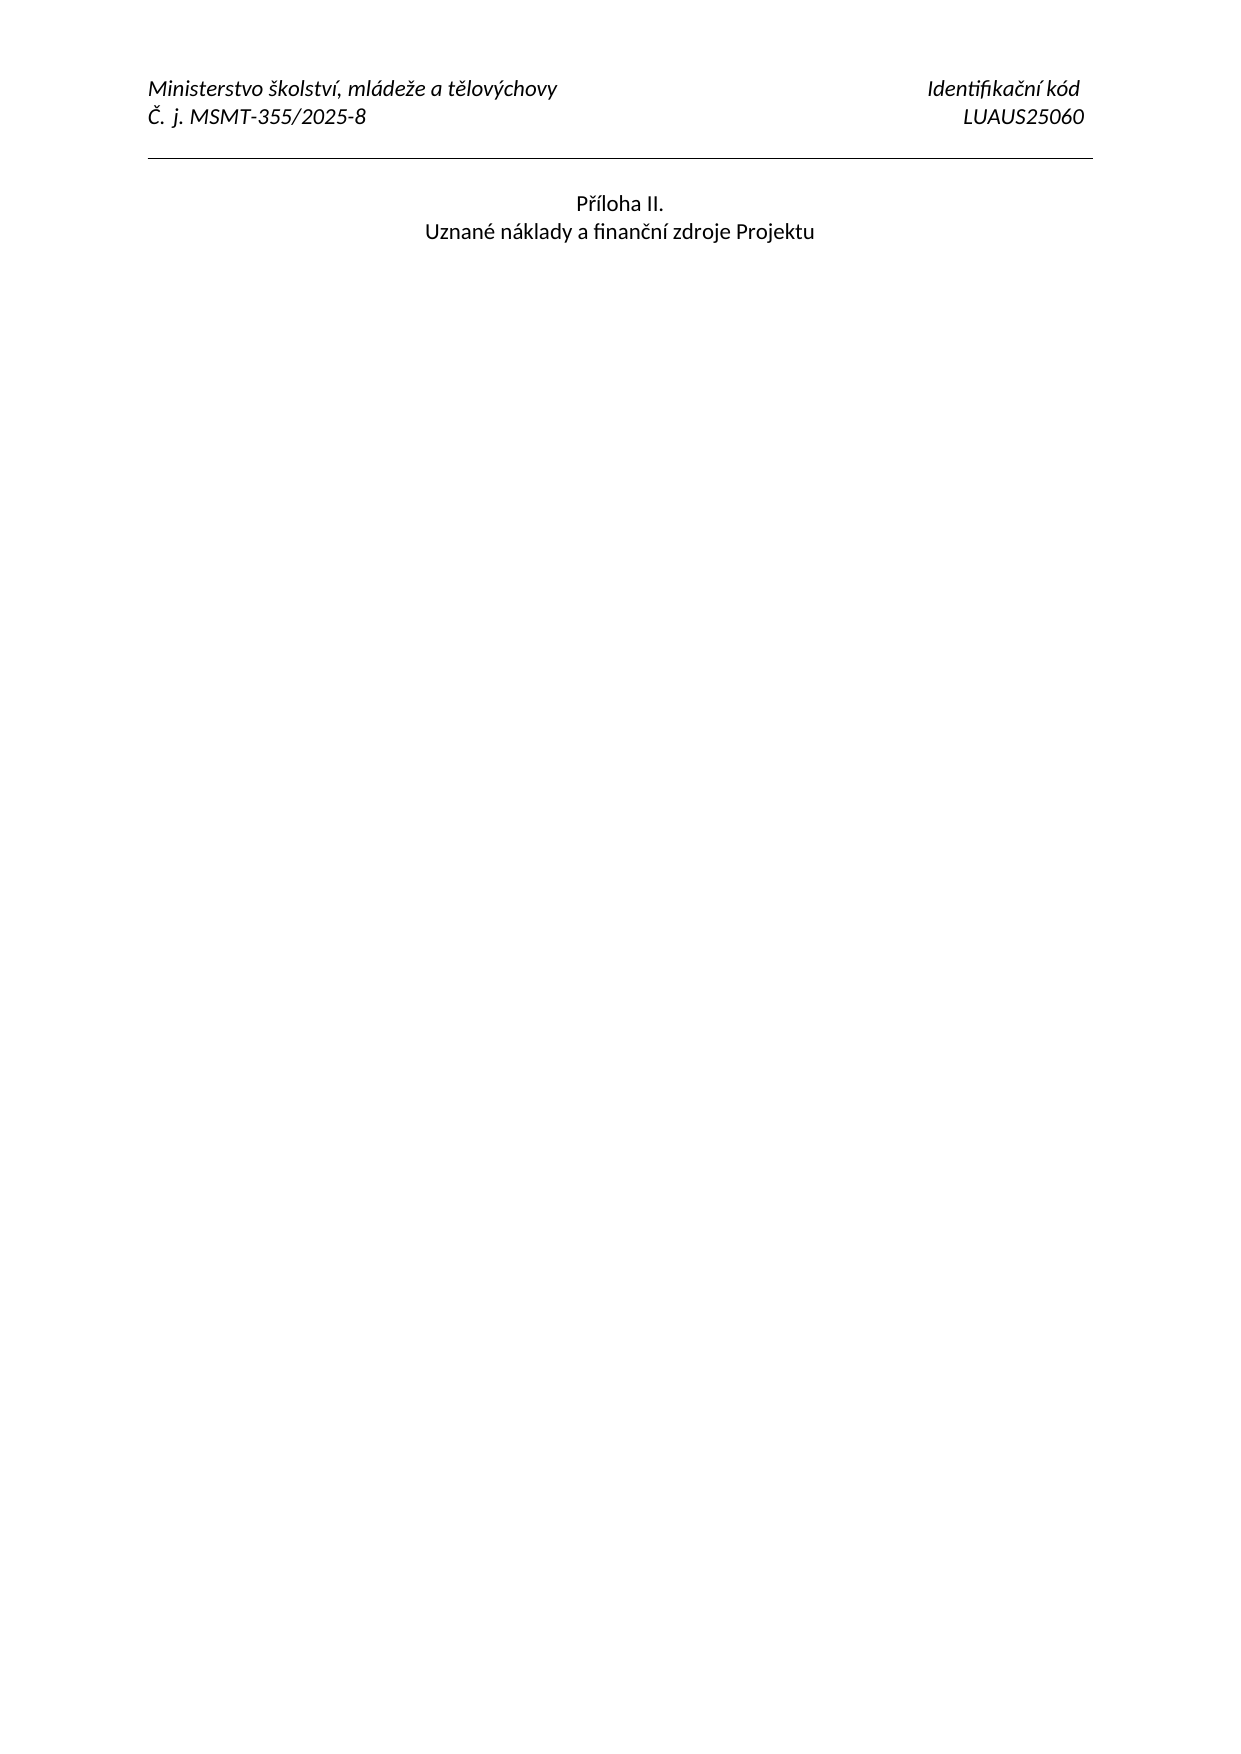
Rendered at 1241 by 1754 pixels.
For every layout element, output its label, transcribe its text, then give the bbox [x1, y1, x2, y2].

text Uznané náklady a finanční zdroje Projektu [148, 217, 1093, 245]
text Příloha II. [148, 189, 1093, 217]
